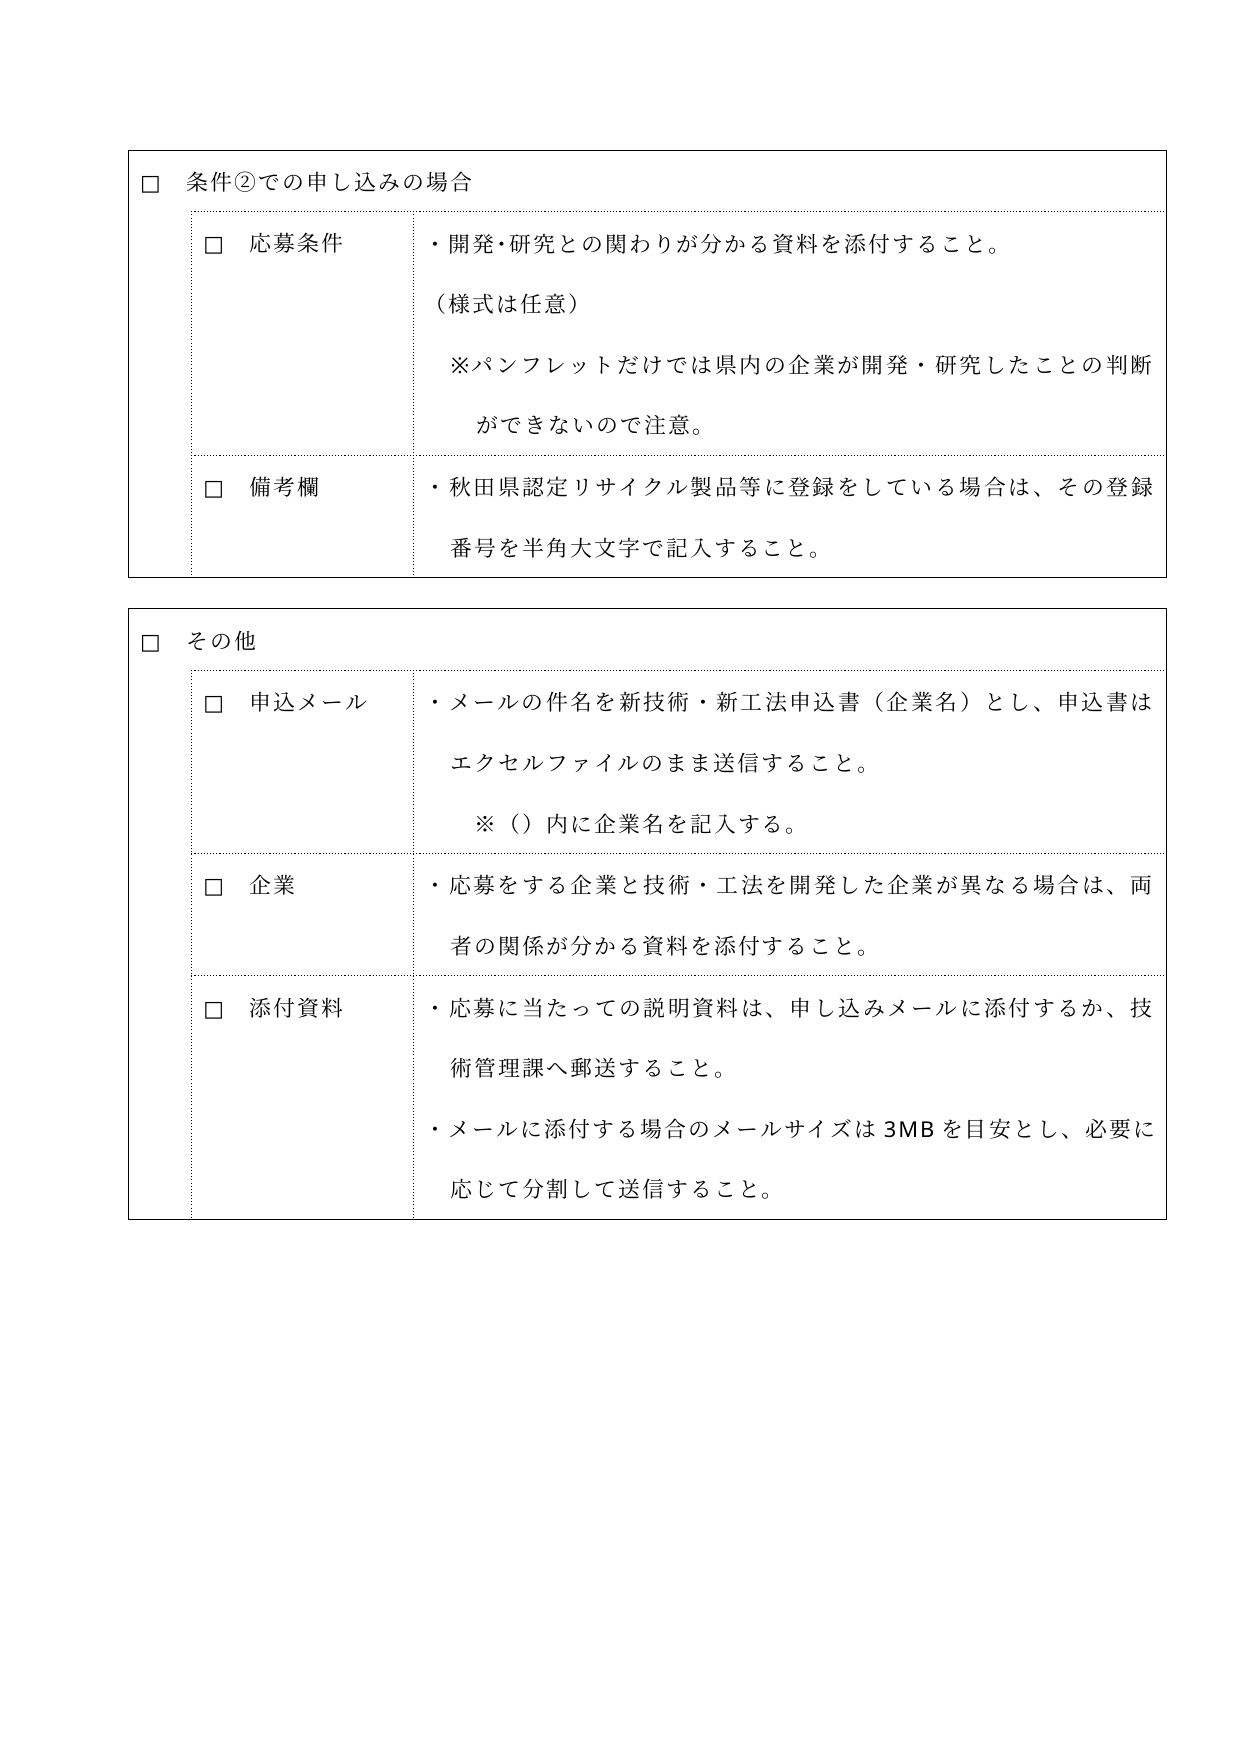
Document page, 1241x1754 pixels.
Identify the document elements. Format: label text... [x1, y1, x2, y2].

table_cell ・秋田県認定リサイクル製品等に登録をしている場合は、その登録番号を半角大文字で記入すること。 [413, 455, 1166, 577]
table_cell [129, 211, 192, 577]
table_cell □ 添付資料 [192, 975, 413, 1219]
table_cell ・応募に当たっての説明資料は、申し込みメールに添付するか、技術管理課へ郵送すること。 ・メールに添付する場合のメールサイズは3MBを目安とし、必要に応じて分割して送信すること。 [413, 975, 1166, 1219]
table_header □ その他 [129, 609, 1166, 670]
table_cell ・開発･研究との関わりが分かる資料を添付すること。 （様式は任意） ※パンフレットだけでは県内の企業が開発・研究したことの判断ができないので注意。 [413, 211, 1166, 455]
table_cell ・メールの件名を新技術・新工法申込書（企業名）とし、申込書はエクセルファイルのまま送信すること。 ※（）内に企業名を記入する。 [413, 670, 1166, 853]
table_cell □ 備考欄 [192, 455, 413, 577]
table_cell □ 応募条件 [192, 211, 413, 455]
table_cell [129, 670, 192, 1219]
table_header □ 条件②での申し込みの場合 [129, 151, 1166, 211]
table_cell □ 申込メール [192, 670, 413, 853]
table_cell ・応募をする企業と技術・工法を開発した企業が異なる場合は、両者の関係が分かる資料を添付すること。 [413, 853, 1166, 975]
table_cell □ 企業 [192, 853, 413, 975]
